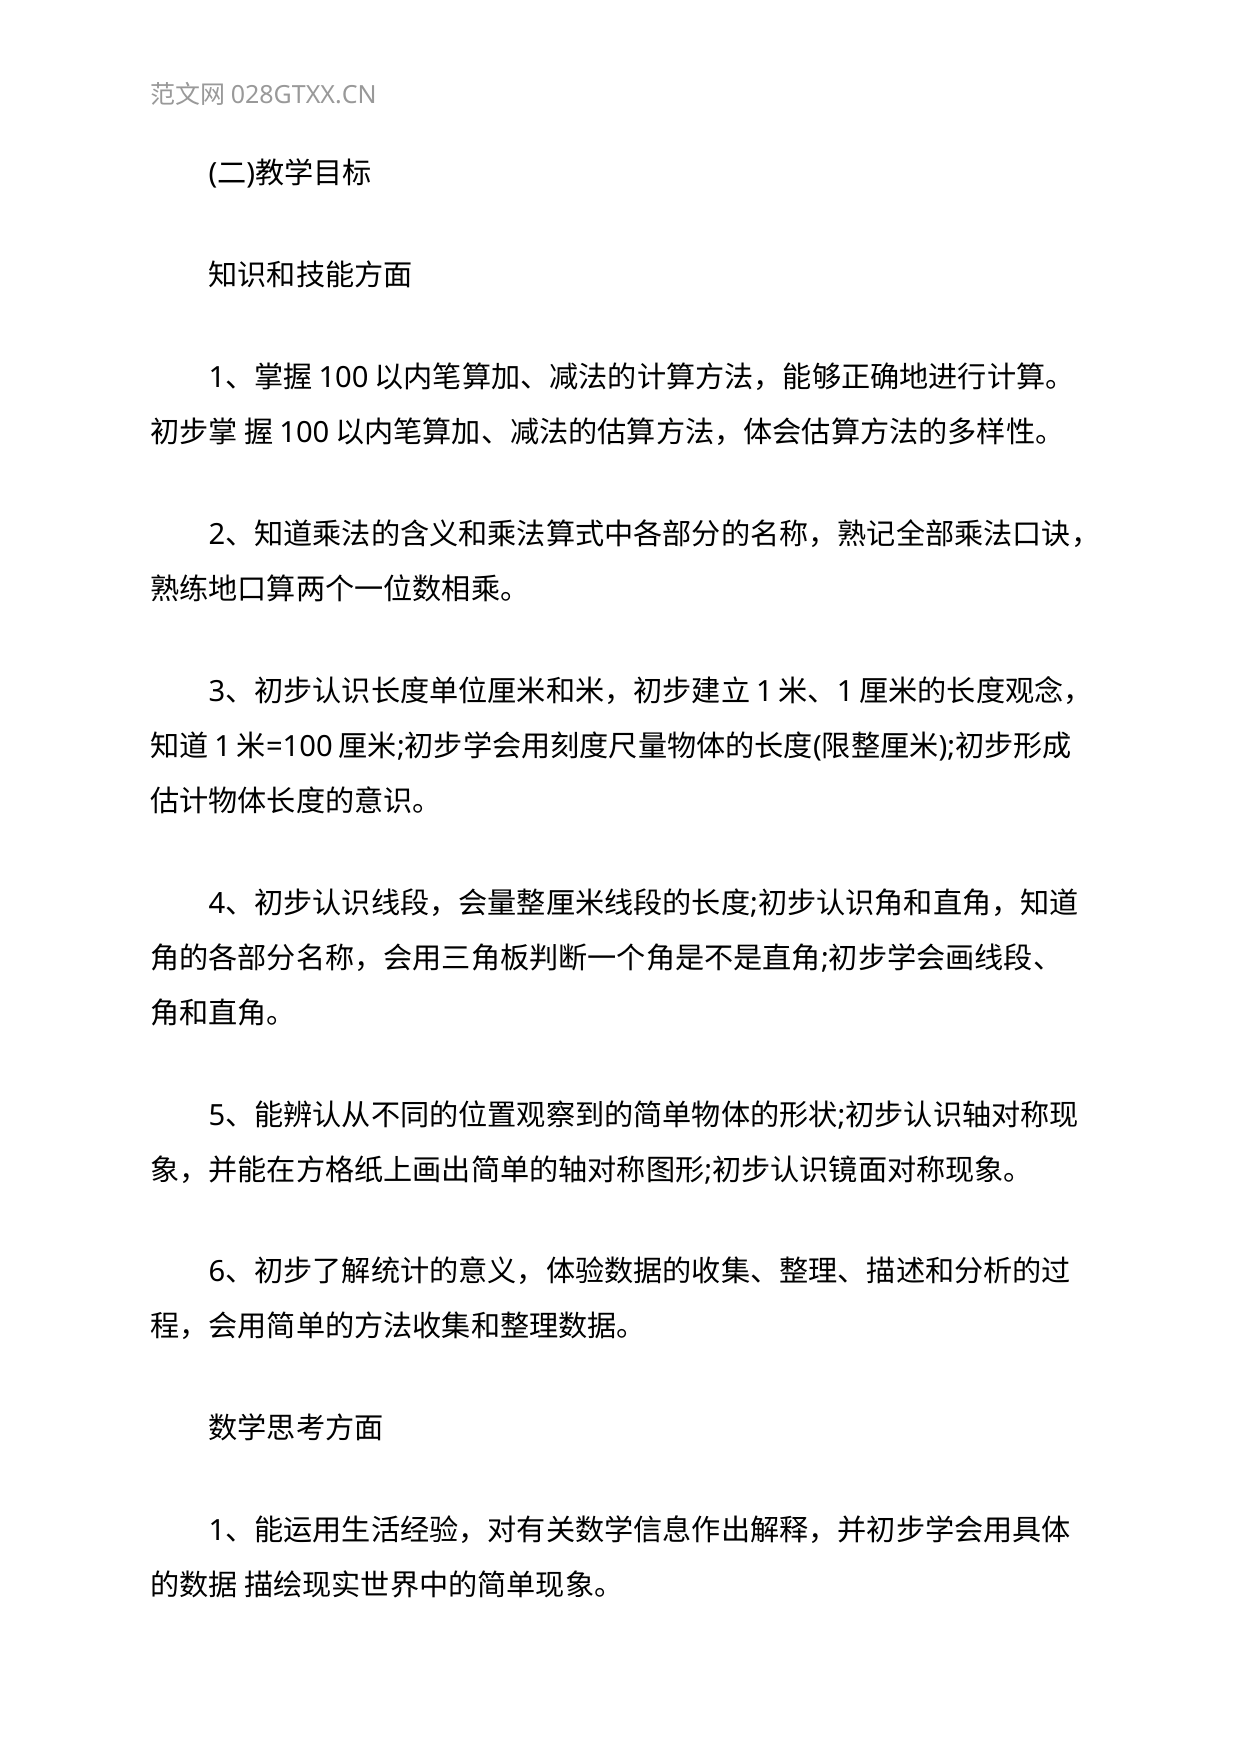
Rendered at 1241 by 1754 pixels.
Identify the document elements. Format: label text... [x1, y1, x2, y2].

text 1、能运用生活经验，对有关数学信息作出解释，并初步学会用具体的数据 描绘现实世界中的简单现象。 [150, 1507, 1090, 1604]
text 4、初步认识线段，会量整厘米线段的长度;初步认识角和直角，知道角的各部分名称，会用三角板判断一个角是不是直角;初步学会画线段、角和直角。 [150, 879, 1090, 1032]
text 数学思考方面 [150, 1405, 1090, 1447]
text (二)教学目标 [150, 150, 1090, 192]
text 1、掌握100以内笔算加、减法的计算方法，能够正确地进行计算。初步掌 握100以内笔算加、减法的估算方法，体会估算方法的多样性。 [150, 354, 1090, 451]
text 3、初步认识长度单位厘米和米，初步建立1米、1厘米的长度观念，知道1米=100厘米;初步学会用刻度尺量物体的长度(限整厘米);初步形成估计物体长度的意识。 [150, 667, 1090, 820]
text 6、初步了解统计的意义，体验数据的收集、整理、描述和分析的过程，会用简单的方法收集和整理数据。 [150, 1248, 1090, 1345]
text 2、知道乘法的含义和乘法算式中各部分的名称，熟记全部乘法口诀，熟练地口算两个一位数相乘。 [150, 511, 1090, 608]
text 5、能辨认从不同的位置观察到的简单物体的形状;初步认识轴对称现象，并能在方格纸上画出简单的轴对称图形;初步认识镜面对称现象。 [150, 1091, 1090, 1188]
text 知识和技能方面 [150, 252, 1090, 294]
